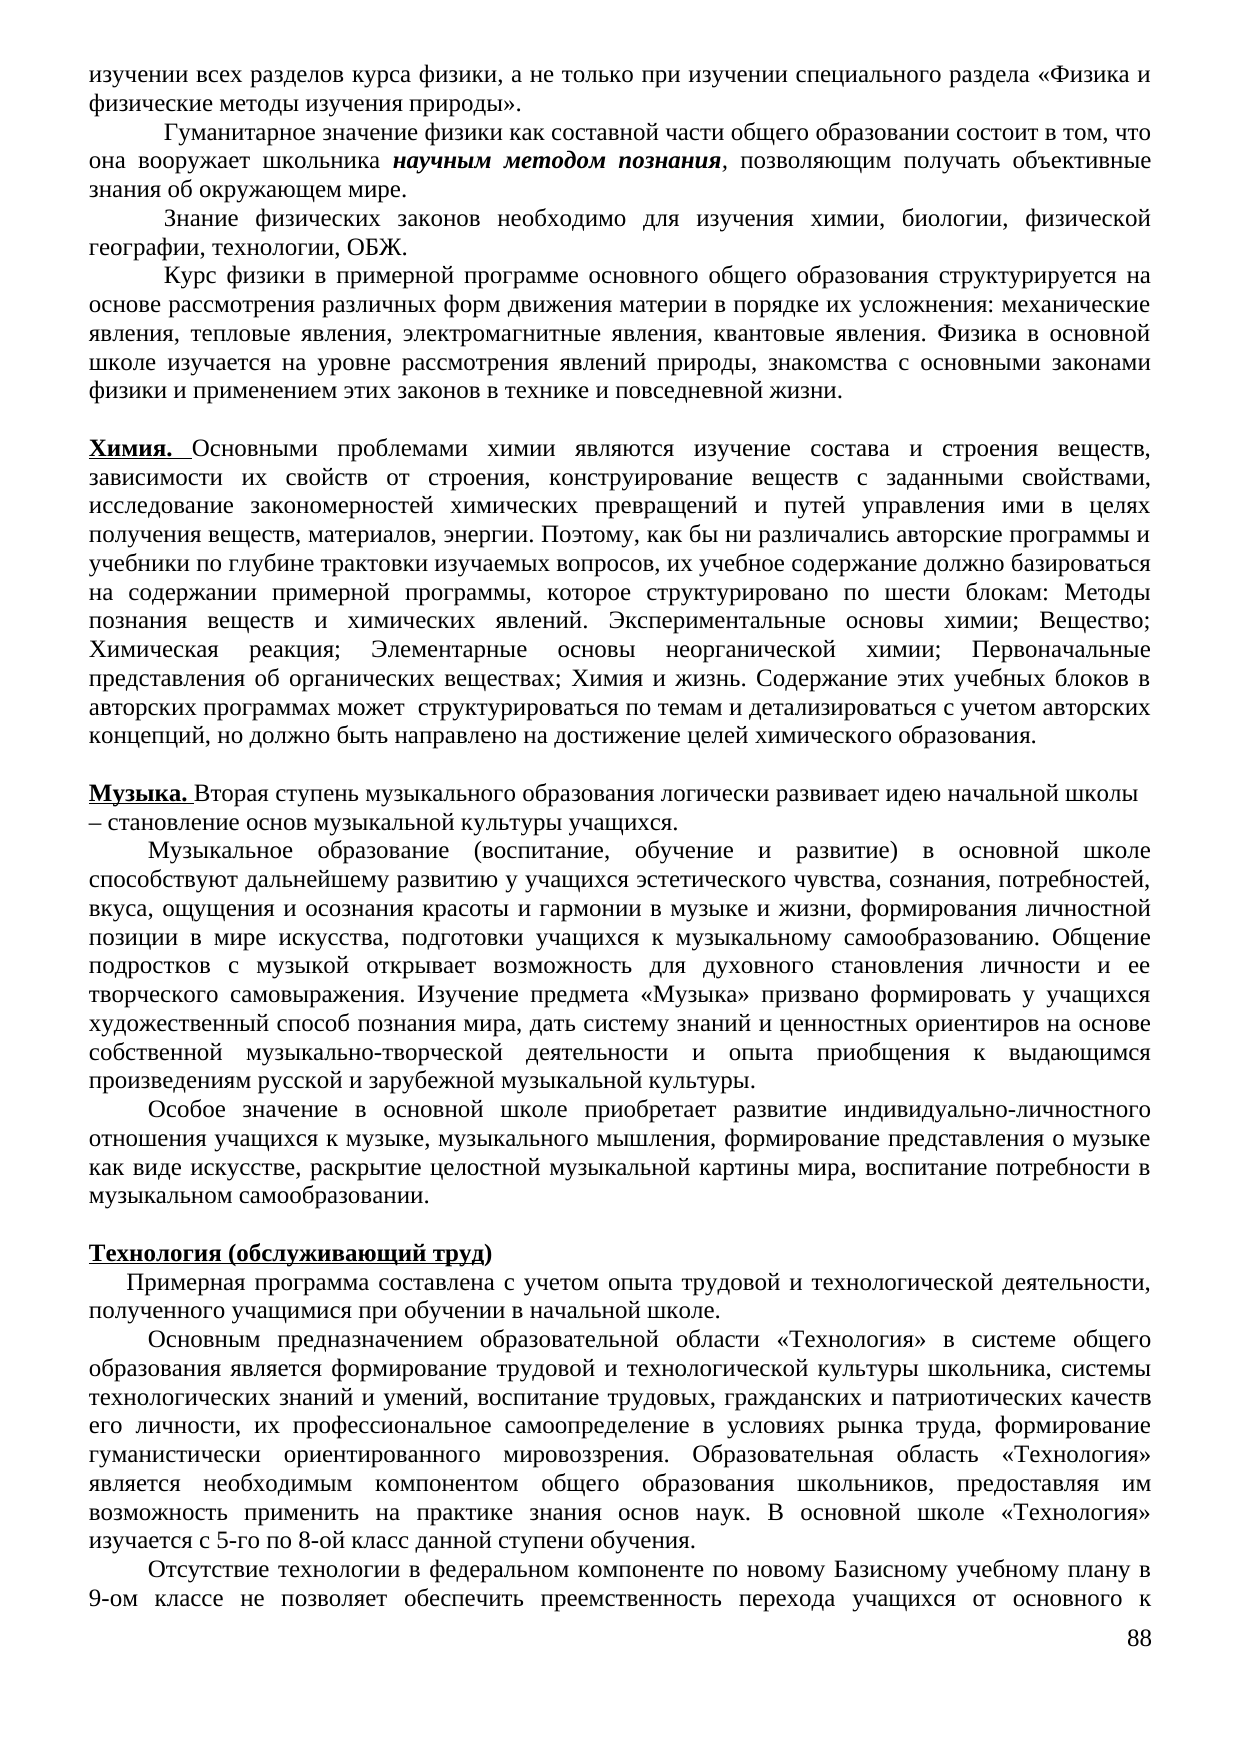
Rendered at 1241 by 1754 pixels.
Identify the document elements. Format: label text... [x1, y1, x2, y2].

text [89, 1554, 1152, 1612]
text Гуманитарное значение физики как составной части общего образовании состоит в том, что она вооружает школьника научным методом познания, позволяющим получать объективные знания об окружающем мире. [89, 117, 1152, 203]
text Курс физики в примерной программе основного общего образования структурируется на основе рассмотрения различных форм движения материи в порядке их усложнения: механические явления, тепловые явления, электромагнитные явления, квантовые явления. Физика в основной школе изучается на уровне рассмотрения явлений природы, знакомства с основными законами физики и применением этих законов в технике и повседневной жизни. [89, 260, 1152, 404]
text Особое значение в основной школе приобретает развитие индивидуально-личностного отношения учащихся к музыке, музыкального мышления, формирование представления о музыке как виде искусстве, раскрытие целостной музыкальной картины мира, воспитание потребности в музыкальном самообразовании. [89, 1094, 1152, 1209]
text Музыка. Вторая ступень музыкального образования логически развивает идею начальной школы – становление основ музыкальной культуры учащихся. [89, 778, 1152, 835]
text Основным предназначением образовательной области «Технология» в системе общего образования является формирование трудовой и технологической культуры школьника, системы технологических знаний и умений, воспитание трудовых, гражданских и патриотических качеств его личности, их профессиональное самоопределение в условиях рынка труда, формирование гуманистически ориентированного мировоззрения. Образовательная область «Технология» является необходимым компонентом общего образования школьников, предоставляя им возможность применить на практике знания основ наук. В основной школе «Технология» изучается с 5-го по 8-ой класс данной ступени обучения. [89, 1324, 1152, 1554]
text Знание физических законов необходимо для изучения химии, биологии, физической географии, технологии, ОБЖ. [89, 203, 1152, 260]
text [89, 59, 1152, 117]
text Музыкальное образование (воспитание, обучение и развитие) в основной школе способствуют дальнейшему развитию у учащихся эстетического чувства, сознания, потребностей, вкуса, ощущения и осознания красоты и гармонии в музыке и жизни, формирования личностной позиции в мире искусства, подготовки учащихся к музыкальному самообразованию. Общение подростков с музыкой открывает возможность для духовного становления личности и ее творческого самовыражения. Изучение предмета «Музыка» призвано формировать у учащихся художественный способ познания мира, дать систему знаний и ценностных ориентиров на основе собственной музыкально-творческой деятельности и опыта приобщения к выдающимся произведениям русской и зарубежной музыкальной культуры. [89, 835, 1152, 1094]
text Химия. Основными проблемами химии являются изучение состава и строения веществ, зависимости их свойств от строения, конструирование веществ с заданными свойствами, исследование закономерностей химических превращений и путей управления ими в целях получения веществ, материалов, энергии. Поэтому, как бы ни различались авторские программы и учебники по глубине трактовки изучаемых вопросов, их учебное содержание должно базироваться на содержании примерной программы, которое структурировано по шести блокам: Методы познания веществ и химических явлений. Экспериментальные основы химии; Вещество; Химическая реакция; Элементарные основы неорганической химии; Первоначальные представления об органических веществах; Химия и жизнь. Содержание этих учебных блоков в авторских программах может структурироваться по темам и детализироваться с учетом авторских концепций, но должно быть направлено на достижение целей химического образования. [89, 433, 1152, 749]
text Технология (обслуживающий труд) [89, 1238, 1152, 1267]
text Примерная программа составлена с учетом опыта трудовой и технологической деятельности, полученного учащимися при обучении в начальной школе. [89, 1267, 1152, 1324]
